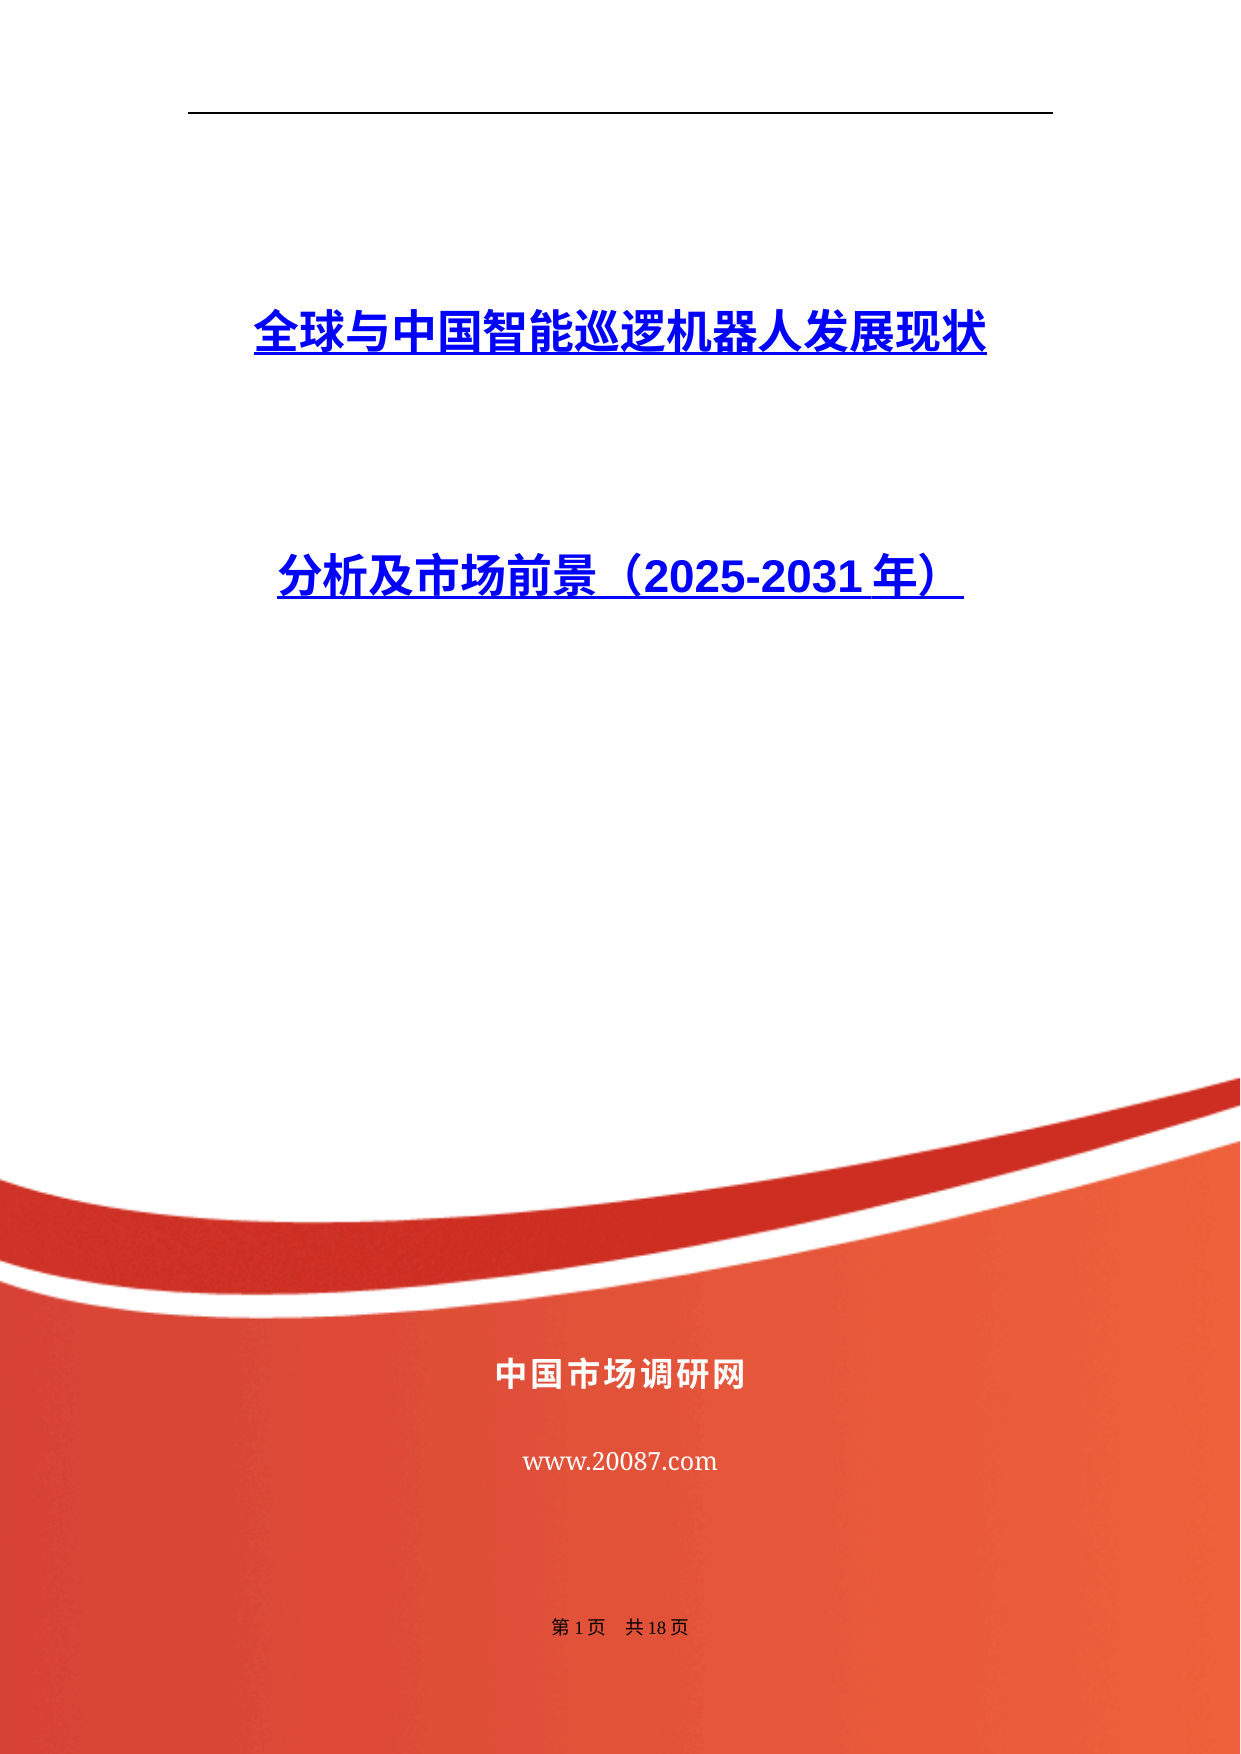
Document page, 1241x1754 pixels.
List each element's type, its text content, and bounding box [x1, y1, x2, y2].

picture [0, 1006, 1241, 1754]
subtitle 中国市场调研网 [187, 1339, 1053, 1404]
table_header 全球与中国智能巡逻机器人发展现状分析及市场前景（2025-2031年） [188, 207, 1053, 773]
text www.20087.com [187, 1428, 1053, 1493]
